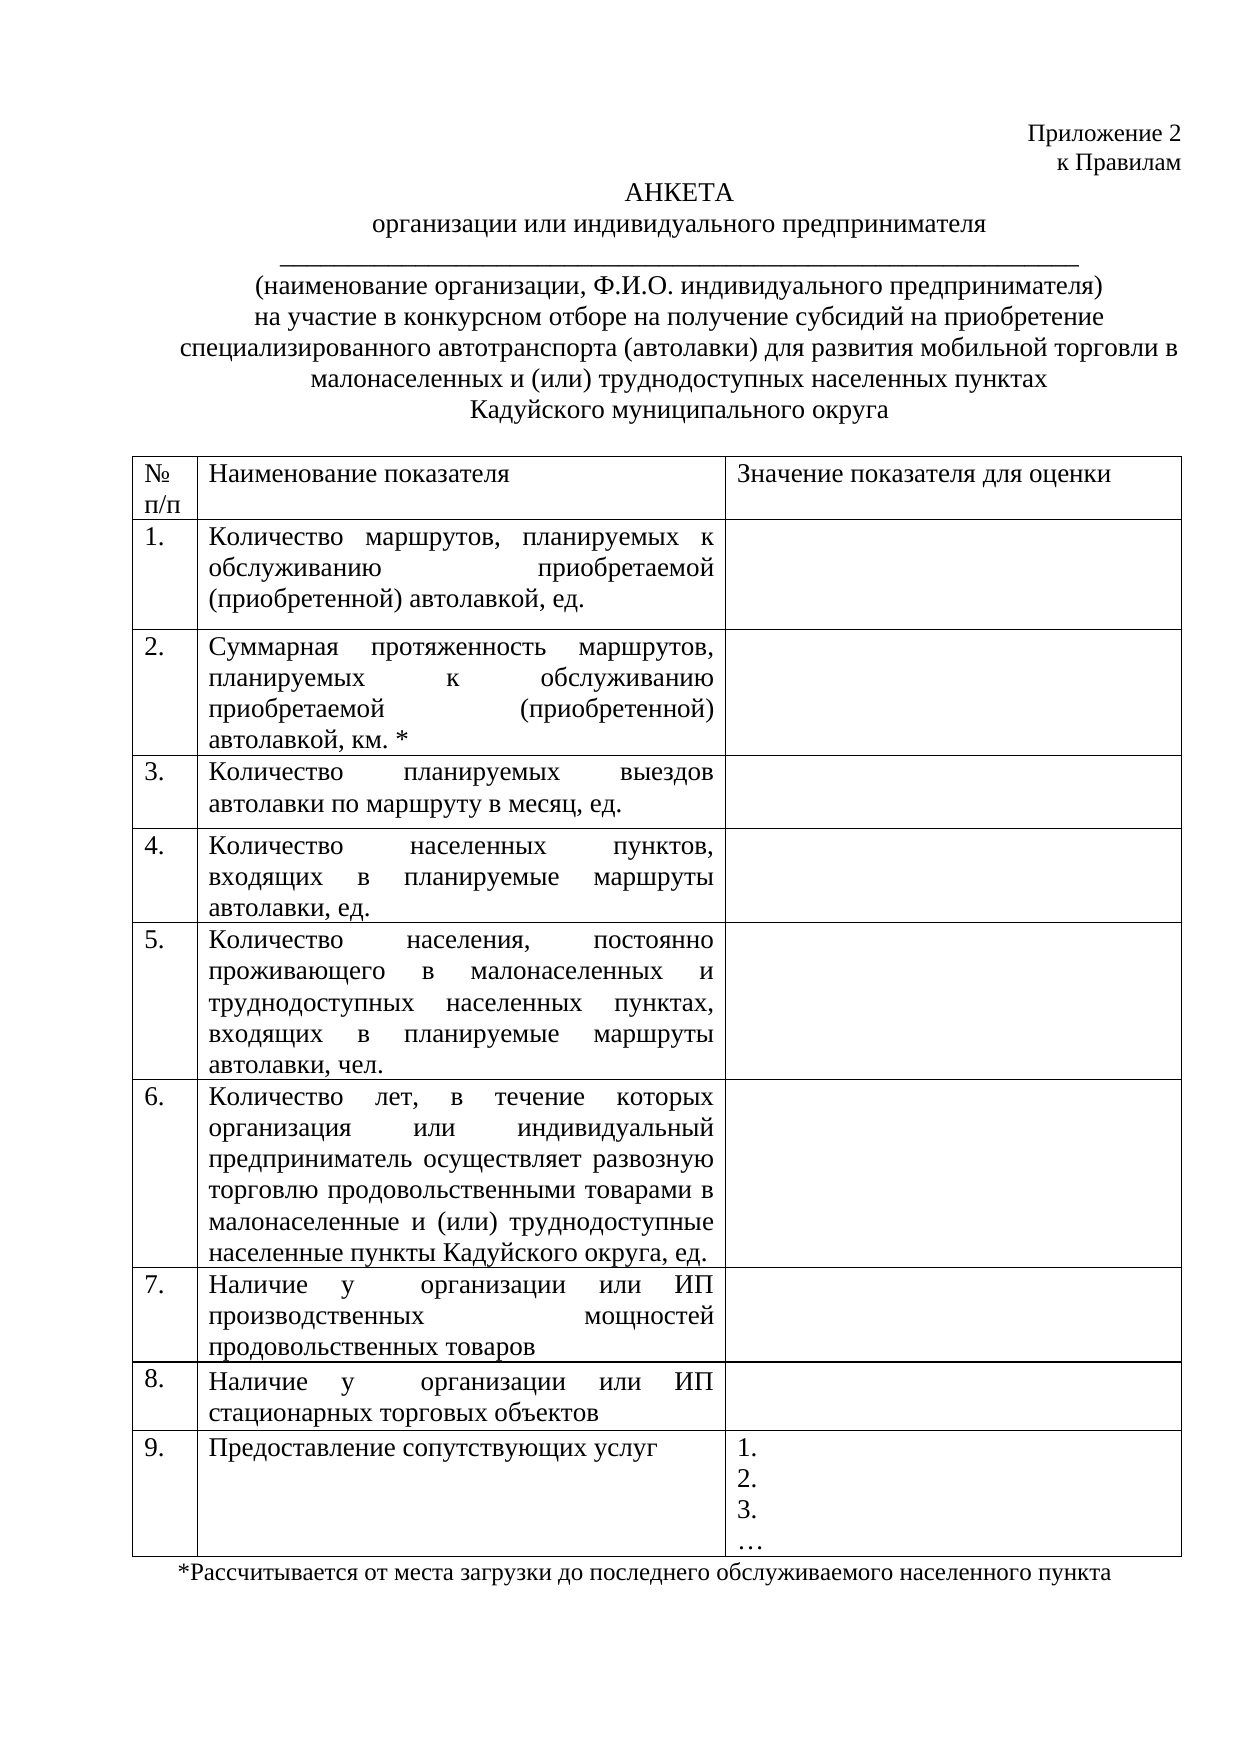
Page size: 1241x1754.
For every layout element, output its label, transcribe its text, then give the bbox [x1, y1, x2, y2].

table_header Значение показателя для оценки [726, 457, 1181, 519]
table_cell Количество населения, постоянно проживающего в малонаселенных и труднодоступных населенных пунктах, входящих в планируемые маршруты автолавки, чел. [198, 923, 725, 1079]
table_cell [726, 1268, 1181, 1361]
table_header Наименование показателя [198, 457, 725, 519]
table_cell Предоставление сопутствующих услуг [198, 1431, 725, 1556]
table_cell 7. [133, 1268, 197, 1361]
table_cell 3. [133, 756, 197, 828]
text организации или индивидуального предпринимателя [177, 207, 1181, 238]
table_cell 8. [133, 1363, 197, 1430]
table_cell [726, 829, 1181, 922]
text *Рассчитывается от места загрузки до последнего обслуживаемого населенного пункта [177, 1557, 1181, 1585]
table_cell 9. [133, 1431, 197, 1556]
text Кадуйского муниципального округа [177, 394, 1181, 425]
table_cell [726, 520, 1181, 629]
table_cell [726, 756, 1181, 828]
table_cell 5. [133, 923, 197, 1079]
text на участие в конкурсном отборе на получение субсидий на приобретение специализированного автотранспорта (автолавки) для развития мобильной торговли в малонаселенных и (или) труднодоступных населенных пунктах [177, 300, 1181, 394]
text Приложение 2 [177, 118, 1181, 147]
table_cell Суммарная протяженность маршрутов, планируемых к обслуживанию приобретаемой (приобретенной) автолавкой, км. * [198, 630, 725, 754]
table_cell Количество населенных пунктов, входящих в планируемые маршруты автолавки, ед. [198, 829, 725, 922]
table_cell [726, 1363, 1181, 1430]
table_cell 6. [133, 1080, 197, 1267]
table_cell [726, 1080, 1181, 1267]
table_cell 1. [133, 520, 197, 629]
table_cell Количество лет, в течение которых организация или индивидуальный предприниматель осуществляет развозную торговлю продовольственными товарами в малонаселенные и (или) труднодоступные населенные пункты Кадуйского округа, ед. [198, 1080, 725, 1267]
table_cell 1. 2. 3. … [726, 1431, 1181, 1556]
table_cell Наличие у организации или ИП стационарных торговых объектов [198, 1363, 725, 1430]
table_cell 4. [133, 829, 197, 922]
table_cell 2. [133, 630, 197, 754]
text АНКЕТА [177, 176, 1181, 207]
table_cell Количество планируемых выездов автолавки по маршруту в месяц, ед. [198, 756, 725, 828]
table_cell Наличие у организации или ИП производственных мощностей продовольственных товаров [198, 1268, 725, 1361]
table_cell Количество маршрутов, планируемых к обслуживанию приобретаемой (приобретенной) автолавкой, ед. [198, 520, 725, 629]
text (наименование организации, Ф.И.О. индивидуального предпринимателя) [177, 269, 1181, 300]
table_cell [726, 630, 1181, 754]
table_header № п/п [133, 457, 197, 519]
text к Правилам [177, 147, 1181, 176]
text ___________________________________________________________ [177, 238, 1181, 269]
table_cell [726, 923, 1181, 1079]
